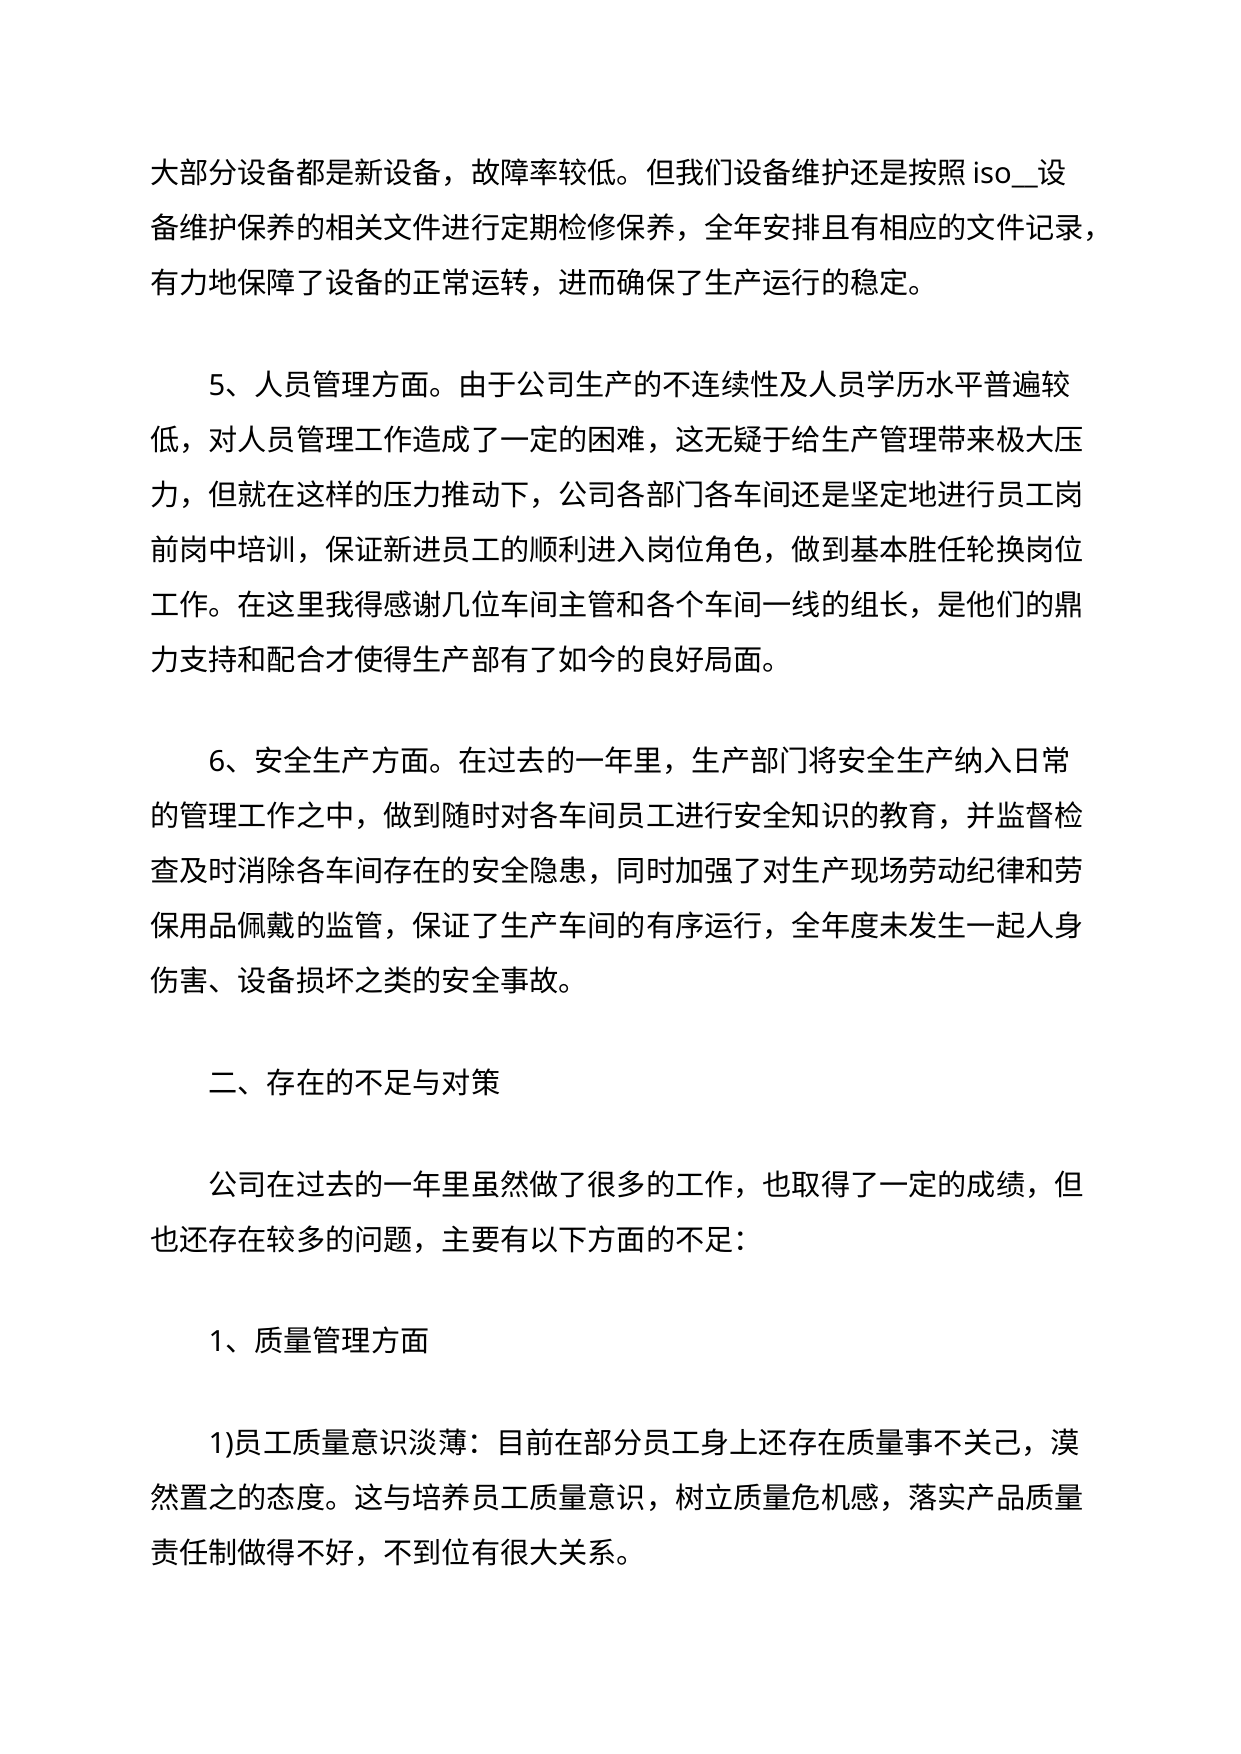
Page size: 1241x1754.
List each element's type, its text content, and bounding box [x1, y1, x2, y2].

text 6、安全生产方面。在过去的一年里，生产部门将安全生产纳入日常的管理工作之中，做到随时对各车间员工进行安全知识的教育，并监督检查及时消除各车间存在的安全隐患，同时加强了对生产现场劳动纪律和劳保用品佩戴的监管，保证了生产车间的有序运行，全年度未发生一起人身伤害、设备损坏之类的安全事故。 [150, 738, 1090, 1000]
text 5、人员管理方面。由于公司生产的不连续性及人员学历水平普遍较低，对人员管理工作造成了一定的困难，这无疑于给生产管理带来极大压力，但就在这样的压力推动下，公司各部门各车间还是坚定地进行员工岗前岗中培训，保证新进员工的顺利进入岗位角色，做到基本胜任轮换岗位工作。在这里我得感谢几位车间主管和各个车间一线的组长，是他们的鼎力支持和配合才使得生产部有了如今的良好局面。 [150, 362, 1090, 678]
text 1)员工质量意识淡薄：目前在部分员工身上还存在质量事不关己，漠然置之的态度。这与培养员工质量意识，树立质量危机感，落实产品质量责任制做得不好，不到位有很大关系。 [150, 1420, 1090, 1572]
text 二、存在的不足与对策 [150, 1059, 1090, 1102]
text 公司在过去的一年里虽然做了很多的工作，也取得了一定的成绩，但也还存在较多的问题，主要有以下方面的不足： [150, 1161, 1090, 1258]
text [150, 150, 1090, 302]
text 1、质量管理方面 [150, 1318, 1090, 1360]
